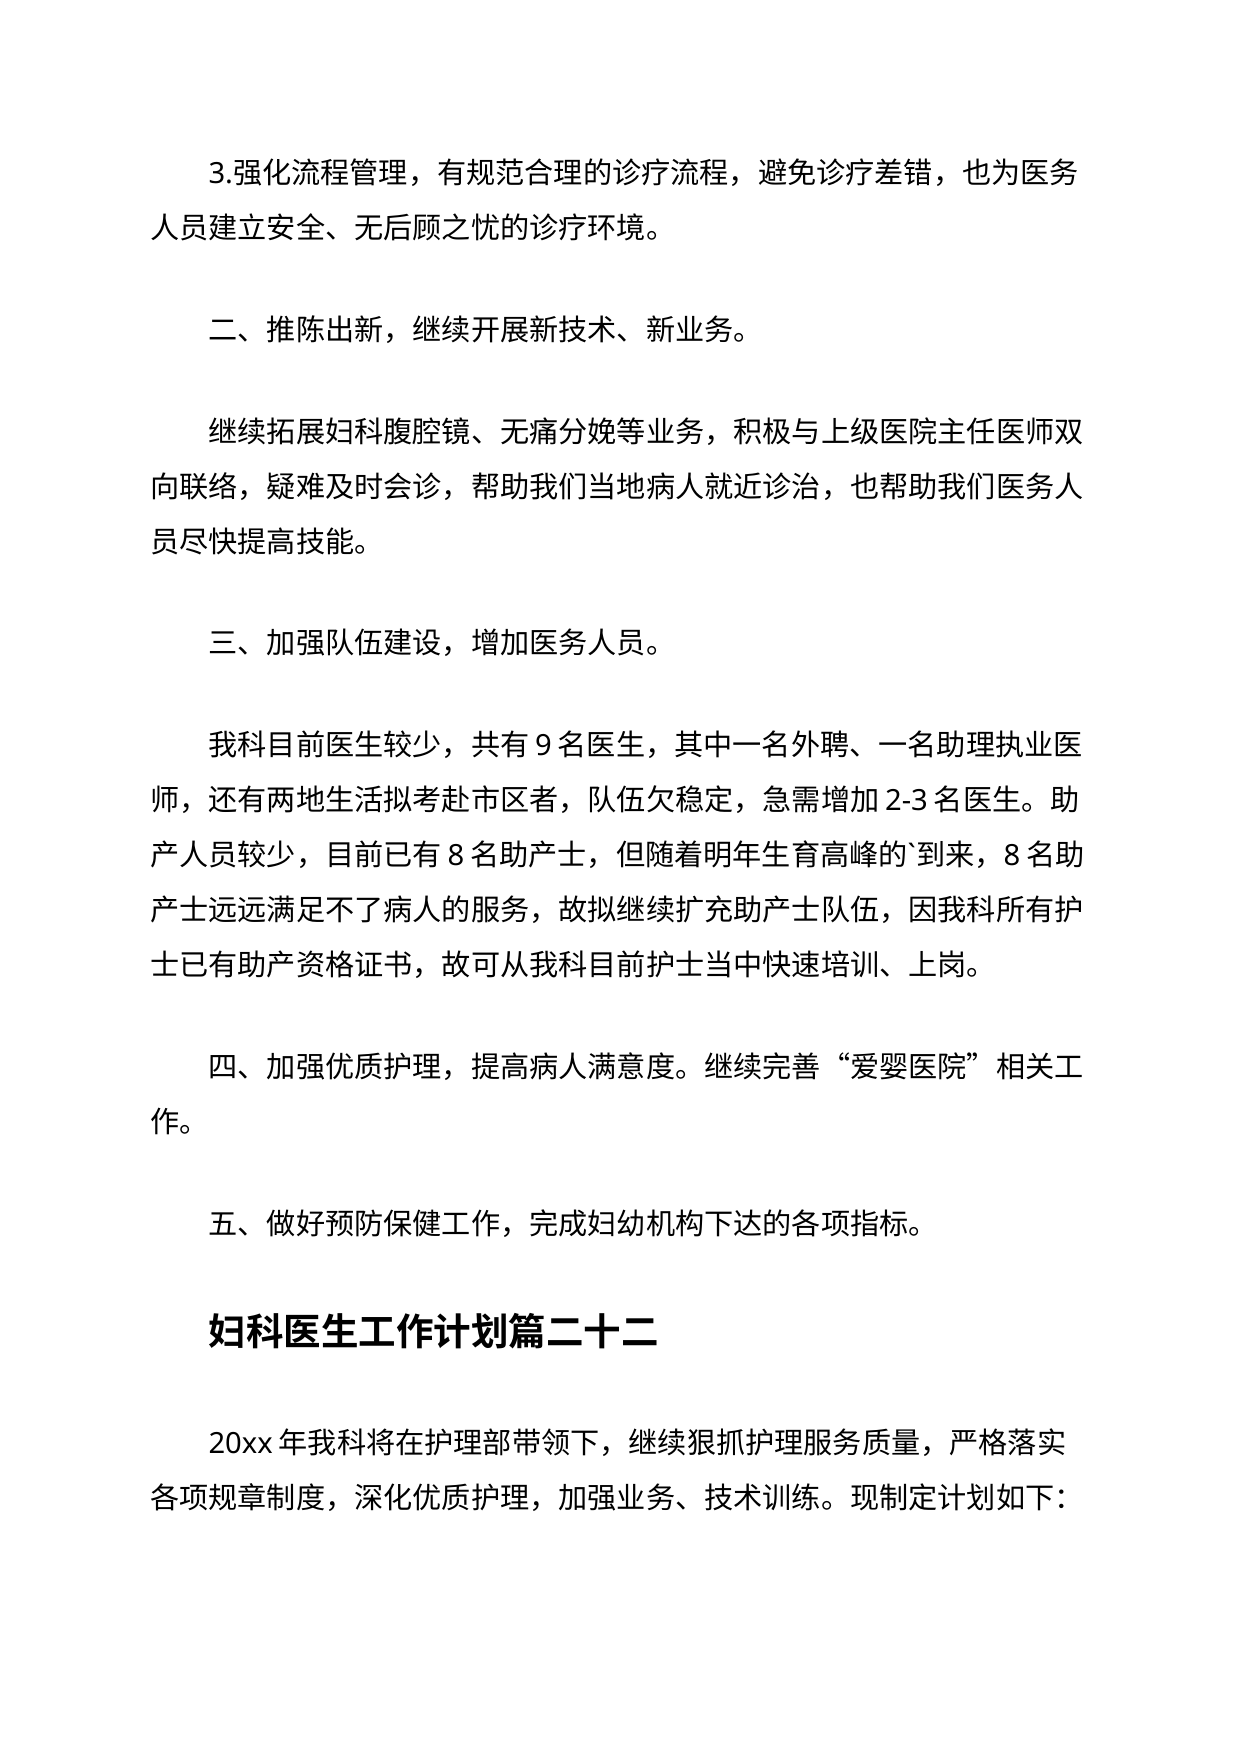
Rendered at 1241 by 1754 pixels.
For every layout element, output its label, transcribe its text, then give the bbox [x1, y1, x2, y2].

text 3.强化流程管理，有规范合理的诊疗流程，避免诊疗差错，也为医务人员建立安全、无后顾之忧的诊疗环境。 [150, 150, 1090, 247]
text 二、推陈出新，继续开展新技术、新业务。 [150, 307, 1090, 349]
text 妇科医生工作计划篇二十二 [150, 1302, 1090, 1356]
text 继续拓展妇科腹腔镜、无痛分娩等业务，积极与上级医院主任医师双向联络，疑难及时会诊，帮助我们当地病人就近诊治，也帮助我们医务人员尽快提高技能。 [150, 408, 1090, 561]
text 四、加强优质护理，提高病人满意度。继续完善“爱婴医院”相关工作。 [150, 1043, 1090, 1141]
text 20xx年我科将在护理部带领下，继续狠抓护理服务质量，严格落实各项规章制度，深化优质护理，加强业务、技术训练。现制定计划如下： [150, 1419, 1090, 1517]
text 五、做好预防保健工作，完成妇幼机构下达的各项指标。 [150, 1200, 1090, 1242]
text 三、加强队伍建设，增加医务人员。 [150, 620, 1090, 662]
text 我科目前医生较少，共有9名医生，其中一名外聘、一名助理执业医师，还有两地生活拟考赴市区者，队伍欠稳定，急需增加2-3名医生。助产人员较少，目前已有8名助产士，但随着明年生育高峰的`到来，8名助产士远远满足不了病人的服务，故拟继续扩充助产士队伍，因我科所有护士已有助产资格证书，故可从我科目前护士当中快速培训、上岗。 [150, 722, 1090, 984]
